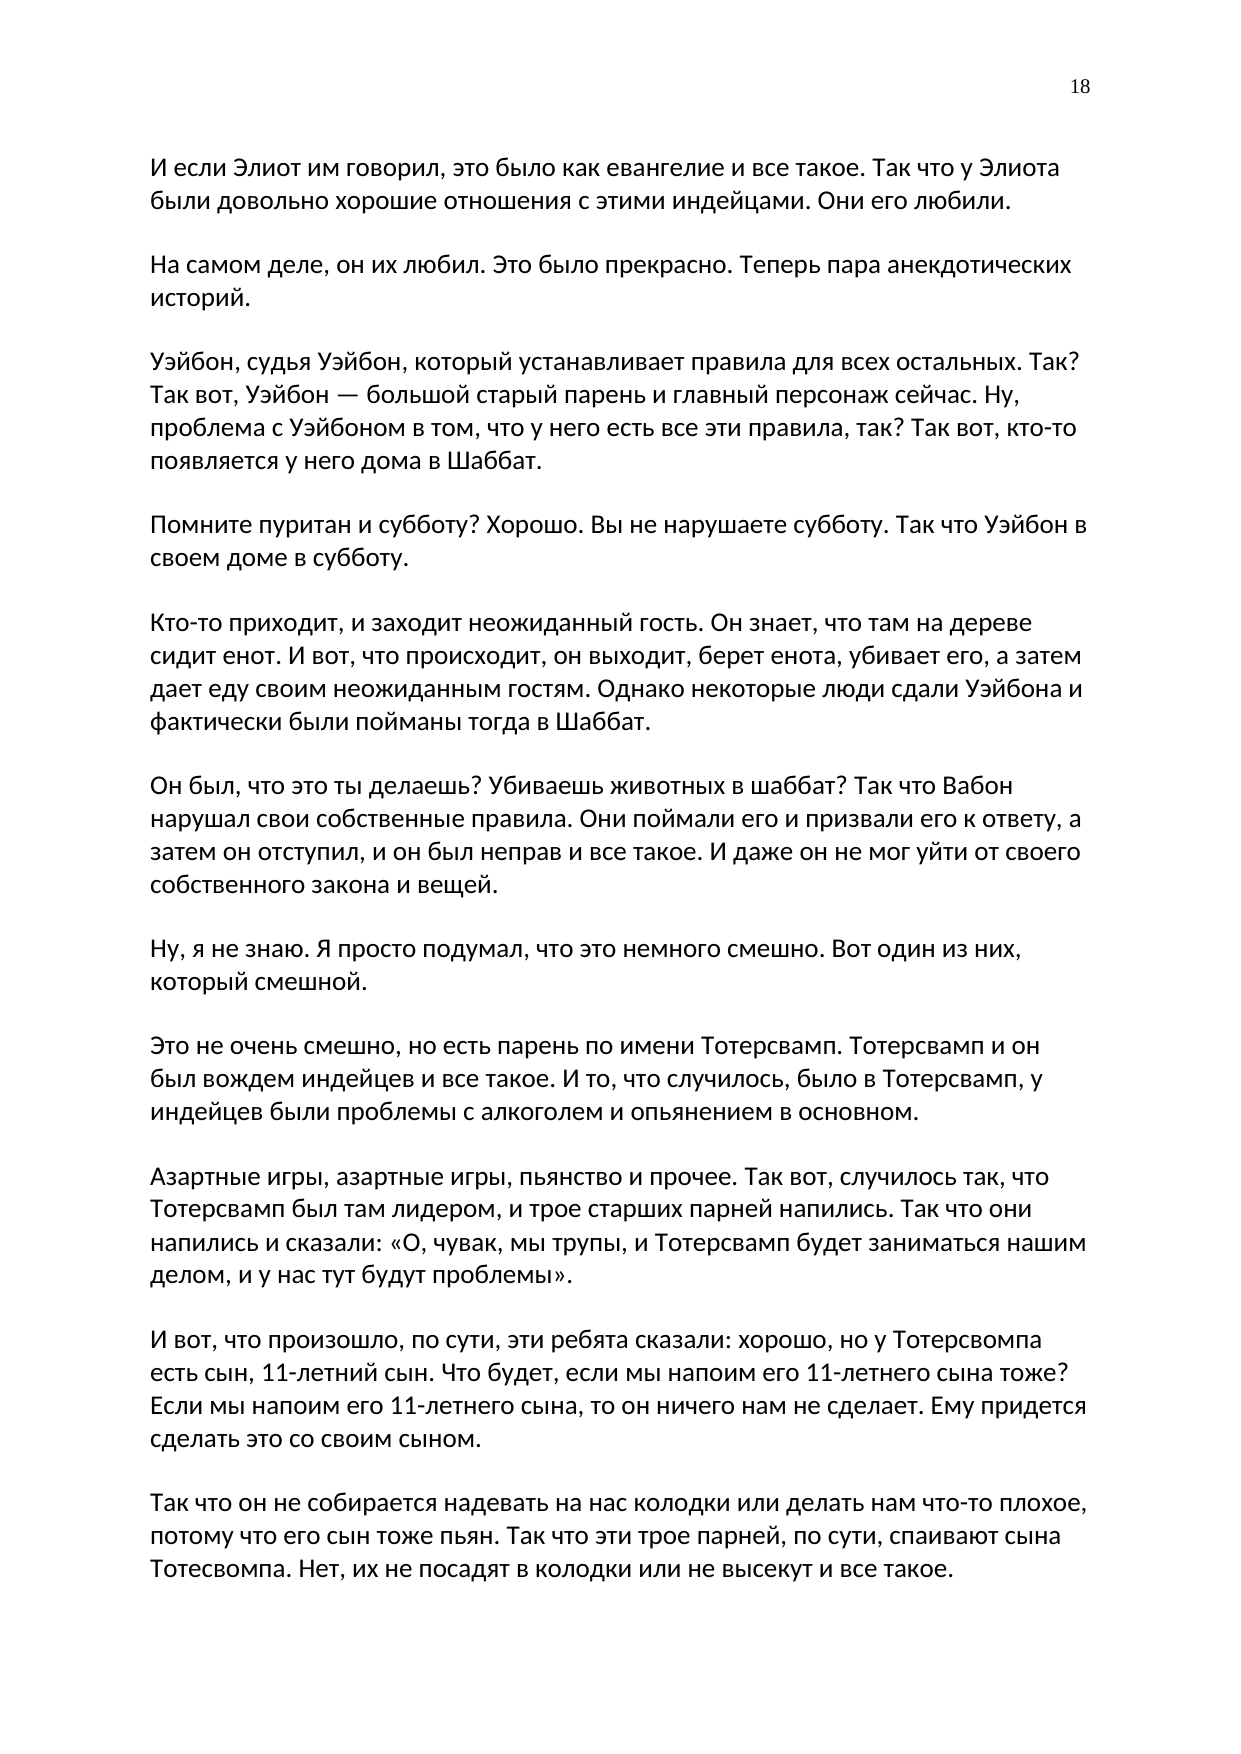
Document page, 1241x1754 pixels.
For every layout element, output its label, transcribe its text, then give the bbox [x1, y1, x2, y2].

text Так что он не собирается надевать на нас колодки или делать нам что-то плохое, потому что его сын тоже пьян. Так что эти трое парней, по сути, спаивают сына Тотесвомпа. Нет, их не посадят в колодки или не высекут и все такое. [150, 1485, 1090, 1584]
text И если Элиот им говорил, это было как евангелие и все такое. Так что у Элиота были довольно хорошие отношения с этими индейцами. Они его любили. [150, 150, 1090, 216]
text Азартные игры, азартные игры, пьянство и прочее. Так вот, случилось так, что Тотерсвамп был там лидером, и трое старших парней напились. Так что они напились и сказали: «О, чувак, мы трупы, и Тотерсвамп будет заниматься нашим делом, и у нас тут будут проблемы». [150, 1159, 1090, 1291]
text Уэйбон, судья Уэйбон, который устанавливает правила для всех остальных. Так? Так вот, Уэйбон — большой старый парень и главный персонаж сейчас. Ну, проблема с Уэйбоном в том, что у него есть все эти правила, так? Так вот, кто-то появляется у него дома в Шаббат. [150, 344, 1090, 476]
text На самом деле, он их любил. Это было прекрасно. Теперь пара анекдотических историй. [150, 247, 1090, 313]
text Кто-то приходит, и заходит неожиданный гость. Он знает, что там на дереве сидит енот. И вот, что происходит, он выходит, берет енота, убивает его, а затем дает еду своим неожиданным гостям. Однако некоторые люди сдали Уэйбона и фактически были пойманы тогда в Шаббат. [150, 605, 1090, 737]
text Помните пуритан и субботу? Хорошо. Вы не нарушаете субботу. Так что Уэйбон в своем доме в субботу. [150, 508, 1090, 574]
text И вот, что произошло, по сути, эти ребята сказали: хорошо, но у Тотерсвомпа есть сын, 11-летний сын. Что будет, если мы напоим его 11-летнего сына тоже? Если мы напоим его 11-летнего сына, то он ничего нам не сделает. Ему придется сделать это со своим сыном. [150, 1322, 1090, 1454]
text Это не очень смешно, но есть парень по имени Тотерсвамп. Тотерсвамп и он был вождем индейцев и все такое. И то, что случилось, было в Тотерсвамп, у индейцев были проблемы с алкоголем и опьянением в основном. [150, 1028, 1090, 1127]
text Он был, что это ты делаешь? Убиваешь животных в шаббат? Так что Вабон нарушал свои собственные правила. Они поймали его и призвали его к ответу, а затем он отступил, и он был неправ и все такое. И даже он не мог уйти от своего собственного закона и вещей. [150, 768, 1090, 900]
text Ну, я не знаю. Я просто подумал, что это немного смешно. Вот один из них, который смешной. [150, 931, 1090, 997]
